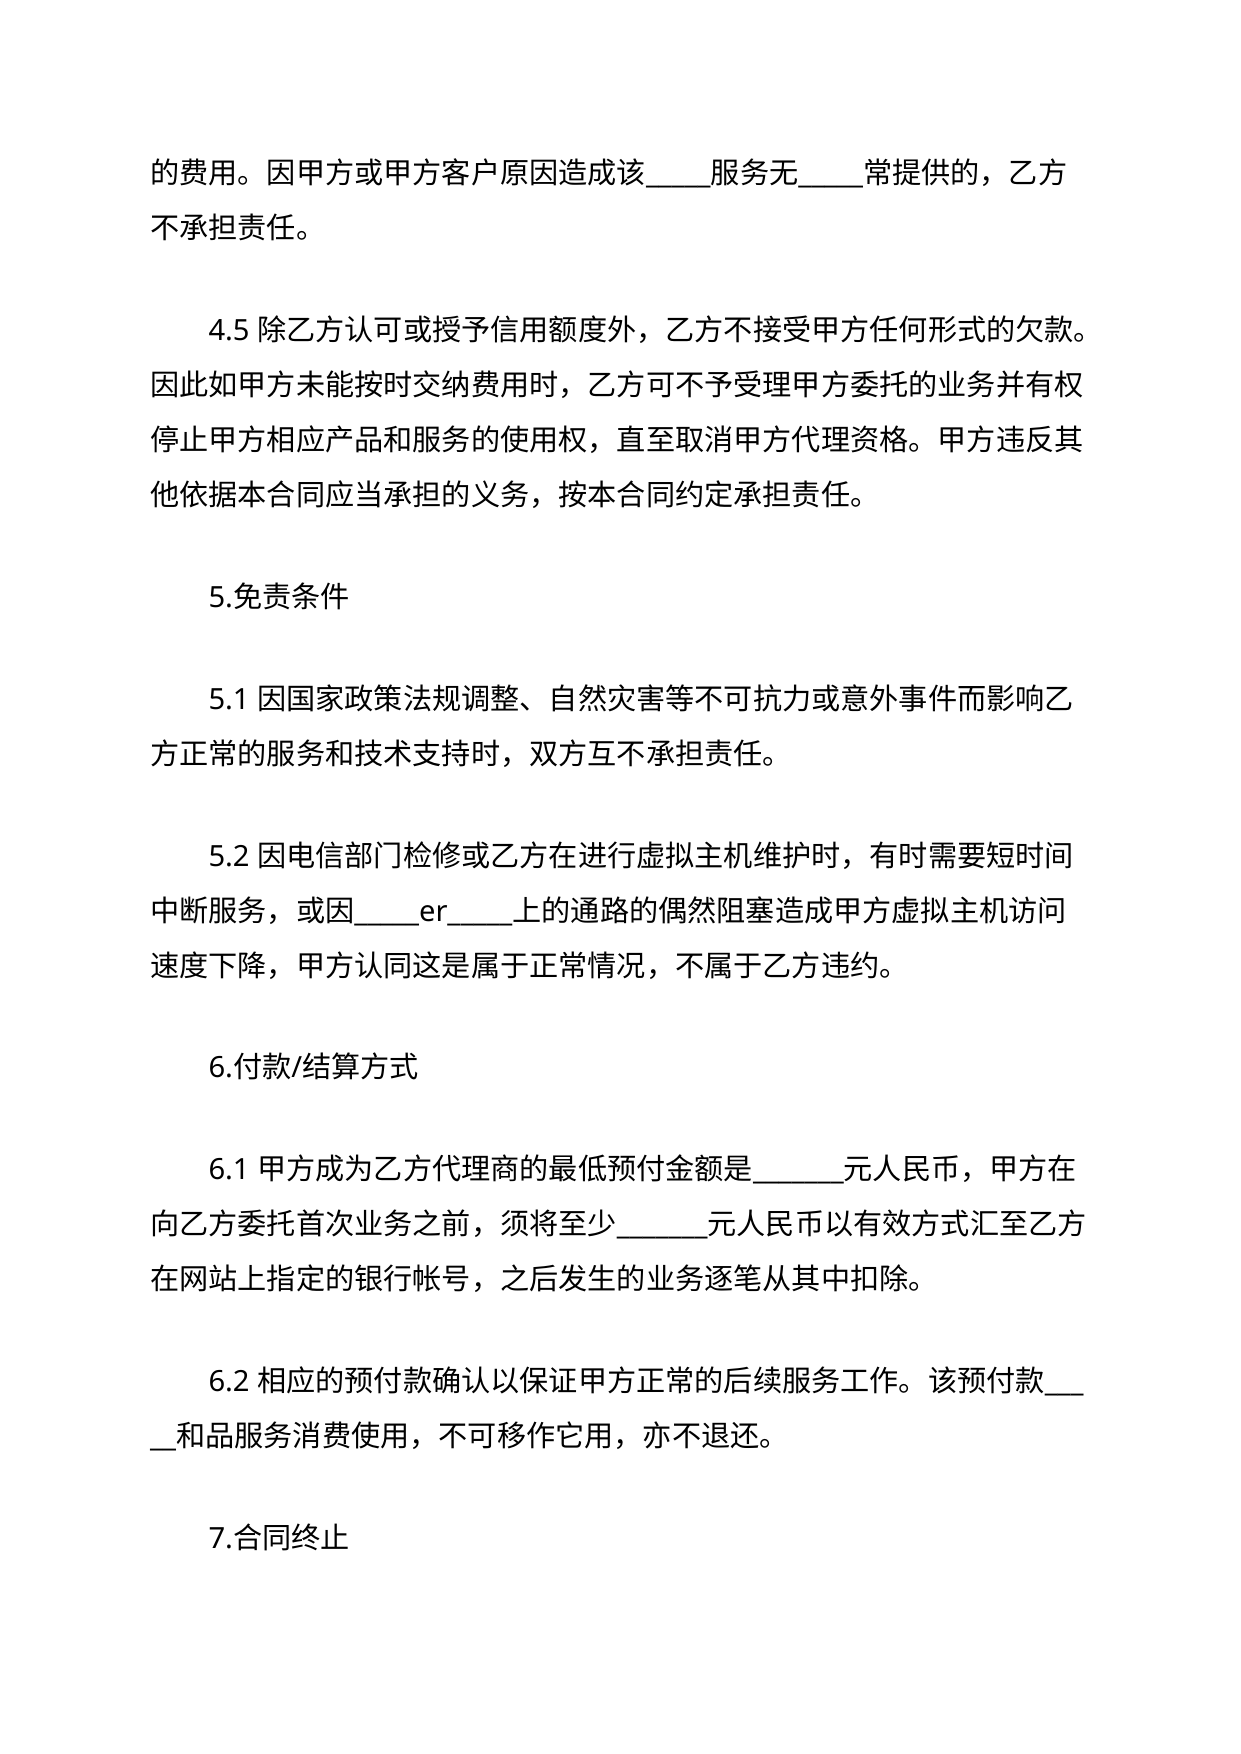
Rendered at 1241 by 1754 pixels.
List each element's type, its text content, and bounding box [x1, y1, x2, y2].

text 6.1 甲方成为乙方代理商的最低预付金额是_______元人民币，甲方在向乙方委托首次业务之前，须将至少_______元人民币以有效方式汇至乙方在网站上指定的银行帐号，之后发生的业务逐笔从其中扣除。 [150, 1146, 1090, 1298]
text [150, 150, 1090, 247]
text 4.5 除乙方认可或授予信用额度外，乙方不接受甲方任何形式的欠款。因此如甲方未能按时交纳费用时，乙方可不予受理甲方委托的业务并有权停止甲方相应产品和服务的使用权，直至取消甲方代理资格。甲方违反其他依据本合同应当承担的义务，按本合同约定承担责任。 [150, 307, 1090, 514]
text 6.2 相应的预付款确认以保证甲方正常的后续服务工作。该预付款_____和品服务消费使用，不可移作它用，亦不退还。 [150, 1358, 1090, 1455]
text 5.1 因国家政策法规调整、自然灾害等不可抗力或意外事件而影响乙方正常的服务和技术支持时，双方互不承担责任。 [150, 675, 1090, 773]
text 6.付款/结算方式 [150, 1044, 1090, 1086]
text 5.免责条件 [150, 573, 1090, 616]
text 5.2 因电信部门检修或乙方在进行虚拟主机维护时，有时需要短时间中断服务，或因_____er_____上的通路的偶然阻塞造成甲方虚拟主机访问速度下降，甲方认同这是属于正常情况，不属于乙方违约。 [150, 832, 1090, 984]
text 7.合同终止 [150, 1514, 1090, 1557]
